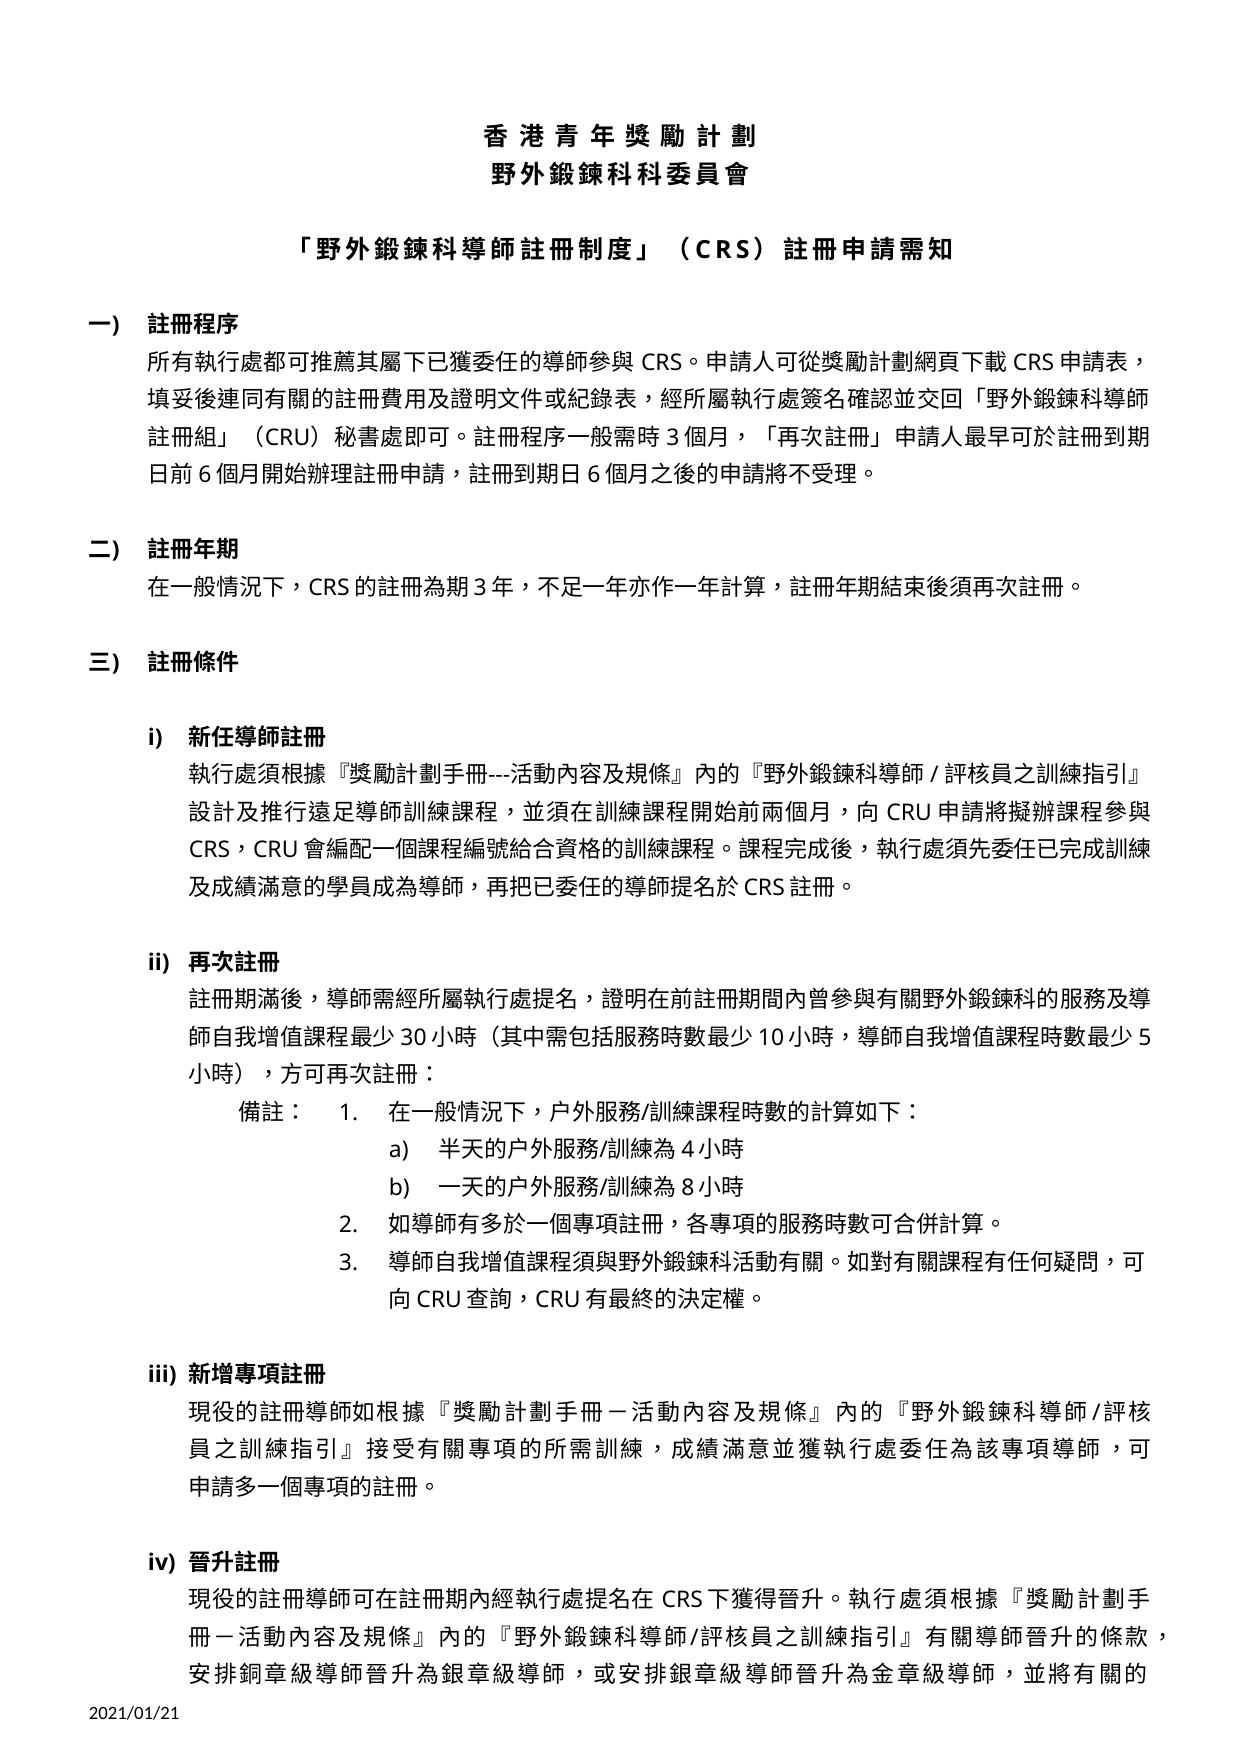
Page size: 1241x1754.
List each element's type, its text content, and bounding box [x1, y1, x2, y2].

subtitle 註冊程序 [89, 304, 1152, 341]
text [189, 1579, 1152, 1691]
text 在一般情況下，CRS的註冊為期3年，不足一年亦作一年計算，註冊年期結束後須再次註冊。 [148, 566, 1152, 604]
list 如導師有多於一個專項註冊，各專項的服務時數可合併計算。 [339, 1204, 1152, 1241]
text 現役的註冊導師如根據『獎勵計劃手冊－活動內容及規條』內的『野外鍛鍊科導師/評核員之訓練指引』接受有關專項的所需訓練，成績滿意並獲執行處委任為該專項導師，可申請多一個專項的註冊。 [189, 1391, 1152, 1504]
text 備註： 1. 在一般情況下，户外服務/訓練課程時數的計算如下： [239, 1091, 1152, 1129]
text a) 半天的户外服務/訓練為4小時 [339, 1129, 1152, 1166]
text 註冊期滿後，導師需經所屬執行處提名，證明在前註冊期間內曾參與有關野外鍛鍊科的服務及導師自我增值課程最少30小時（其中需包括服務時數最少10小時，導師自我增值課程時數最少5小時），方可再次註冊： [189, 979, 1152, 1091]
text 野外鍛鍊科科委員會 [89, 154, 1152, 191]
text ii) 再次註冊 [148, 941, 1152, 979]
list 導師自我增值課程須與野外鍛鍊科活動有關。如對有關課程有任何疑問，可向CRU查詢，CRU有最終的決定權。 [339, 1241, 1152, 1316]
text i) 新任導師註冊 [148, 716, 1152, 754]
text 香港青年獎勵計劃 [89, 116, 1152, 154]
text 執行處須根據『獎勵計劃手冊---活動內容及規條』內的『野外鍛鍊科導師 / 評核員之訓練指引』設計及推行遠足導師訓練課程，並須在訓練課程開始前兩個月，向CRU申請將擬辦課程參與CRS，CRU會編配一個課程編號給合資格的訓練課程。課程完成後，執行處須先委任已完成訓練及成績滿意的學員成為導師，再把已委任的導師提名於CRS註冊。 [189, 754, 1152, 904]
text b) 一天的户外服務/訓練為8小時 [339, 1166, 1152, 1204]
text 「野外鍛鍊科導師註冊制度」（CRS）註冊申請需知 [89, 229, 1152, 266]
list 註冊條件 [89, 641, 1152, 679]
text 所有執行處都可推薦其屬下已獲委任的導師參與CRS。申請人可從獎勵計劃網頁下載CRS申請表，填妥後連同有關的註冊費用及證明文件或紀錄表，經所屬執行處簽名確認並交回「野外鍛鍊科導師註冊組」（CRU）秘書處即可。註冊程序一般需時3個月，「再次註冊」申請人最早可於註冊到期日前6個月開始辦理註冊申請，註冊到期日6個月之後的申請將不受理。 [148, 341, 1152, 491]
text iii) 新增專項註冊 [148, 1354, 1152, 1391]
list 註冊年期 [89, 529, 1152, 566]
text iv) 晉升註冊 [148, 1541, 1152, 1579]
